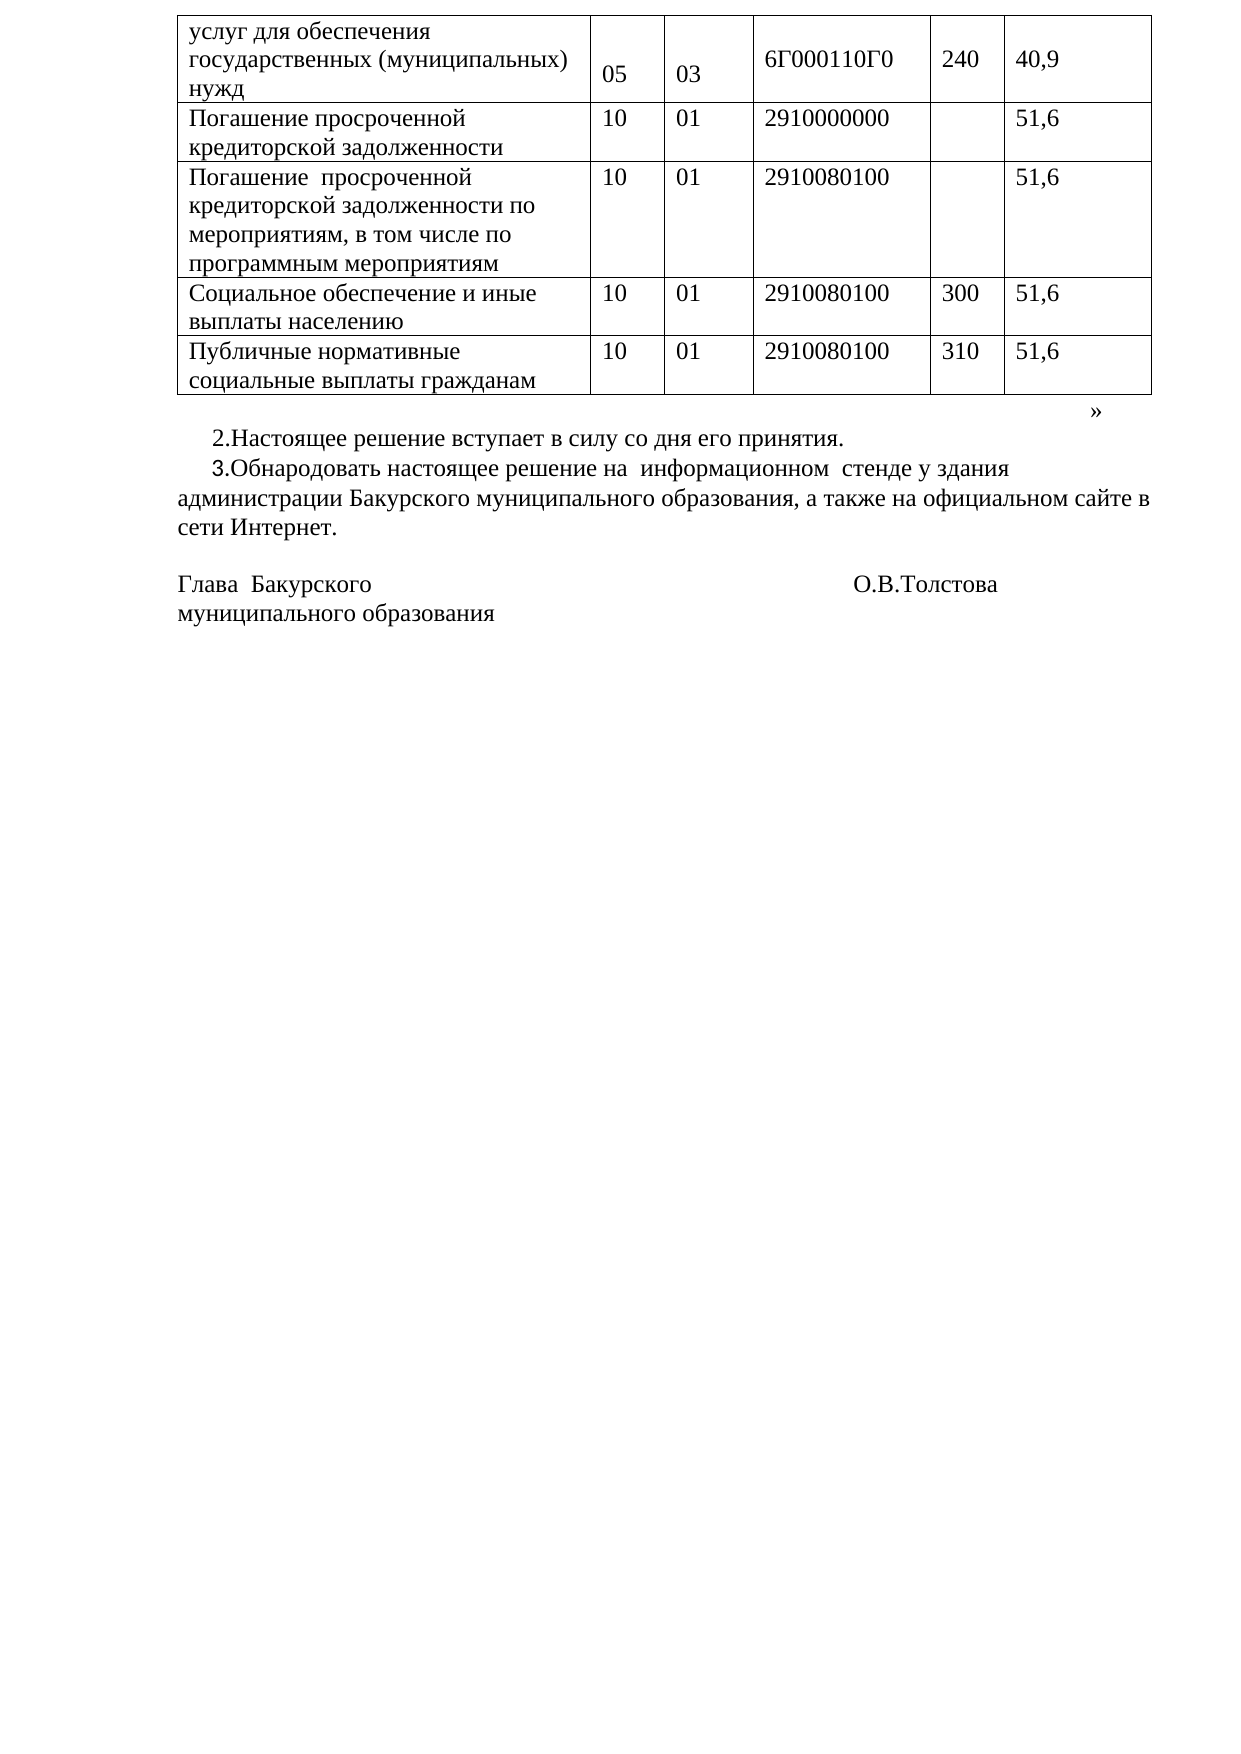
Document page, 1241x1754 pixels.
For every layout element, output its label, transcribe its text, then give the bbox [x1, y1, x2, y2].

table_cell 03 [665, 16, 753, 102]
text » [177, 395, 1181, 423]
table_cell Погашение просроченной кредиторской задолженности по мероприятиям, в том числе по программным мероприятиям [178, 162, 590, 277]
table_cell 10 [591, 336, 664, 394]
table_cell 10 [591, 278, 664, 335]
table_cell 51,6 [1005, 162, 1151, 277]
table_cell 05 [591, 16, 664, 102]
text Глава Бакурского О.В.Толстова [177, 569, 1181, 598]
table_cell 10 [591, 162, 664, 277]
table_cell Погашение просроченной кредиторской задолженности [178, 103, 590, 161]
table_cell 6Г000110Г0 [754, 16, 930, 102]
table_cell [931, 162, 1004, 277]
table_cell 01 [665, 336, 753, 394]
table_cell 2910000000 [754, 103, 930, 161]
table_cell Социальное обеспечение и иные выплаты населению [178, 278, 590, 335]
table_cell 51,6 [1005, 103, 1151, 161]
table_cell 300 [931, 278, 1004, 335]
text 3.Обнародовать настоящее решение на информационном стенде у здания администрации Бакурского муниципального образования, а также на официальном сайте в сети Интернет. [177, 452, 1181, 540]
table_cell 240 [931, 16, 1004, 102]
table_cell 51,6 [1005, 278, 1151, 335]
table_cell 01 [665, 103, 753, 161]
table_cell 2910080100 [754, 162, 930, 277]
table_cell 01 [665, 278, 753, 335]
text 2.Настоящее решение вступает в силу со дня его принятия. [177, 423, 1181, 452]
table_cell 01 [665, 162, 753, 277]
table_cell 10 [591, 103, 664, 161]
table_cell 2910080100 [754, 336, 930, 394]
table_cell 40,9 [1005, 16, 1151, 102]
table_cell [178, 16, 590, 102]
table_cell [931, 103, 1004, 161]
table_cell 310 [931, 336, 1004, 394]
table_cell Публичные нормативные социальные выплаты гражданам [178, 336, 590, 394]
table_cell 2910080100 [754, 278, 930, 335]
table_cell 51,6 [1005, 336, 1151, 394]
text муниципального образования [177, 598, 1181, 627]
